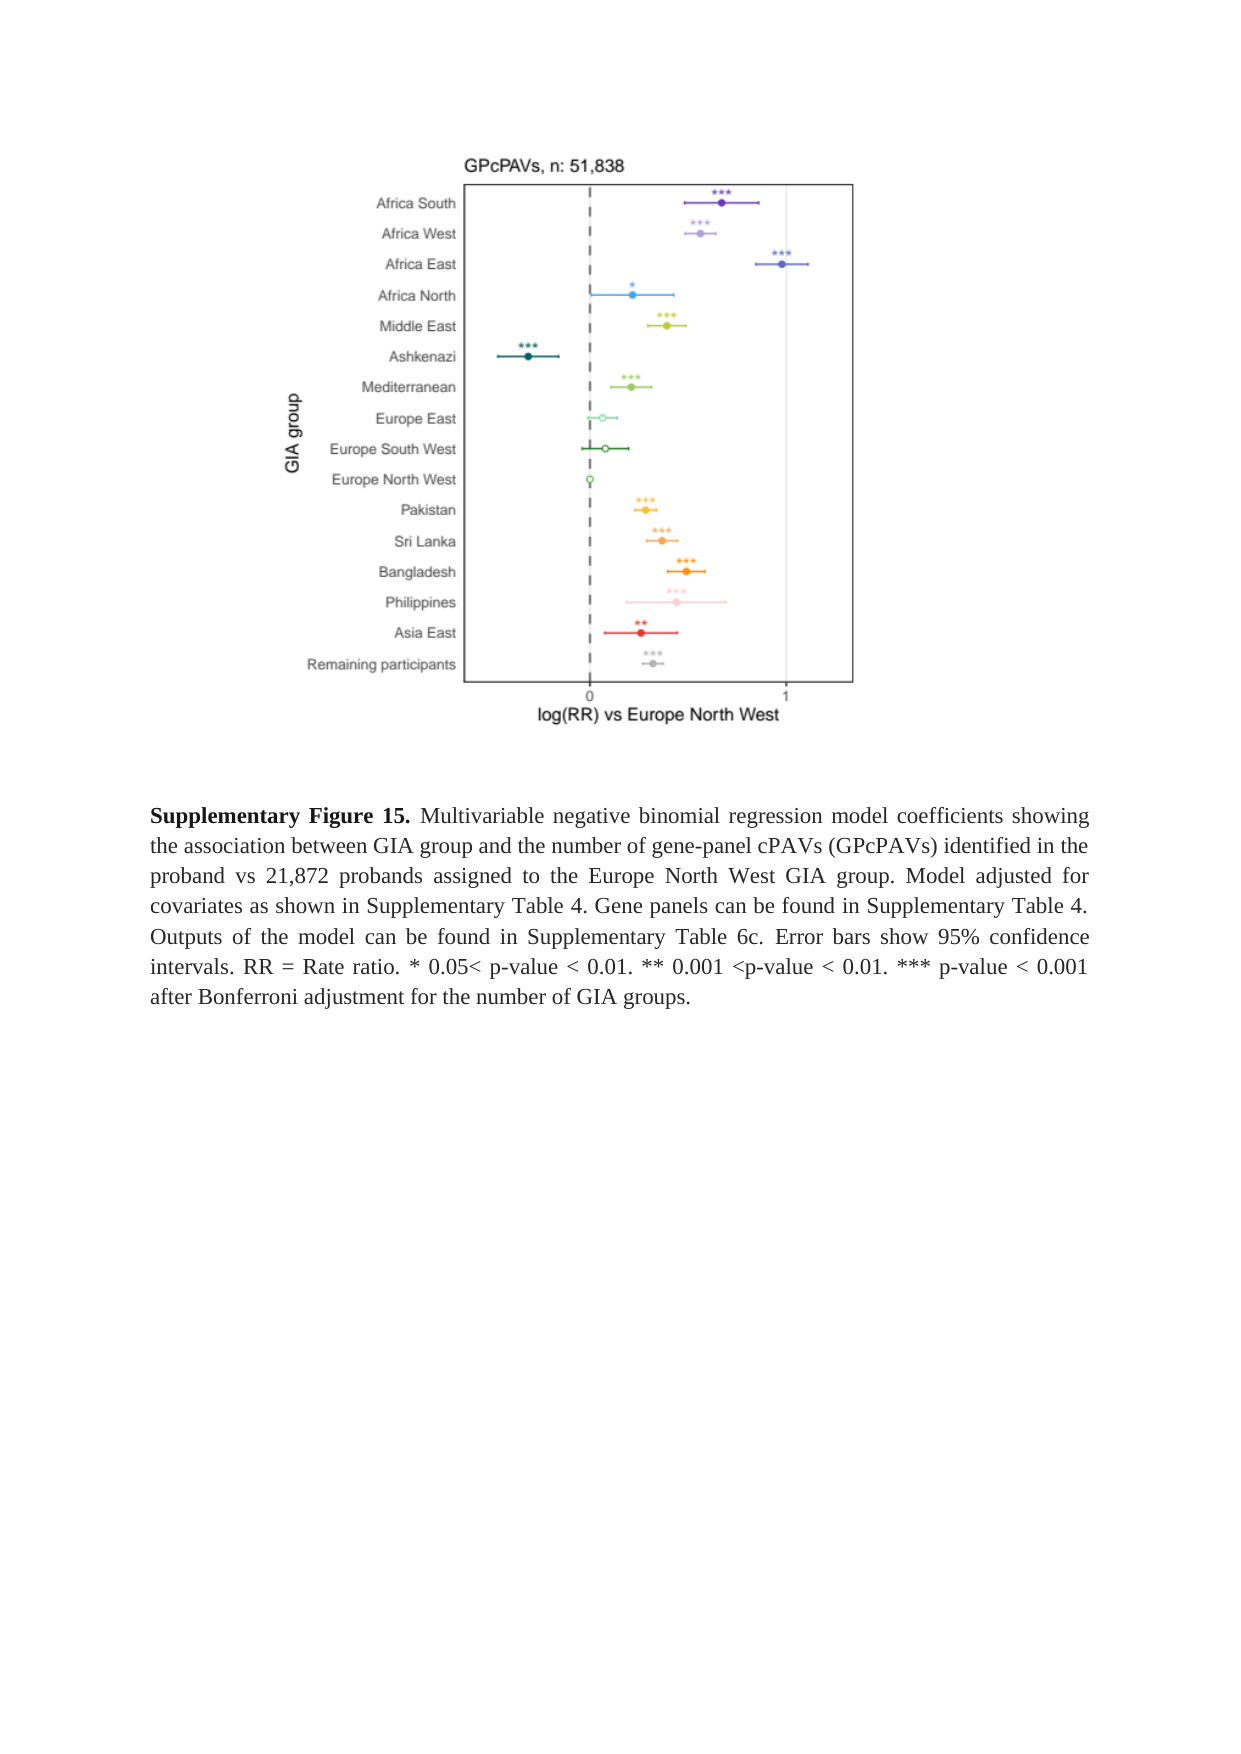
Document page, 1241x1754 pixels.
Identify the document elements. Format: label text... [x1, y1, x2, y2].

text Supplementary Figure 15. Multivariable negative binomial regression model coefficients showing the association between GIA group and the number of gene-panel cPAVs (GPcPAVs) identified in the proband vs 21,872 probands assigned to the Europe North West GIA group. Model adjusted for covariates as shown in Supplementary Table 4. Gene panels can be found in Supplementary Table 4. Outputs of the model can be found in Supplementary Table 6c. Error bars show 95% confidence intervals. RR = Rate ratio. * 0.05< p-value < 0.01. ** 0.001 <p-value < 0.01. *** p-value < 0.001 after Bonferroni adjustment for the number of GIA groups. [150, 802, 1090, 1009]
